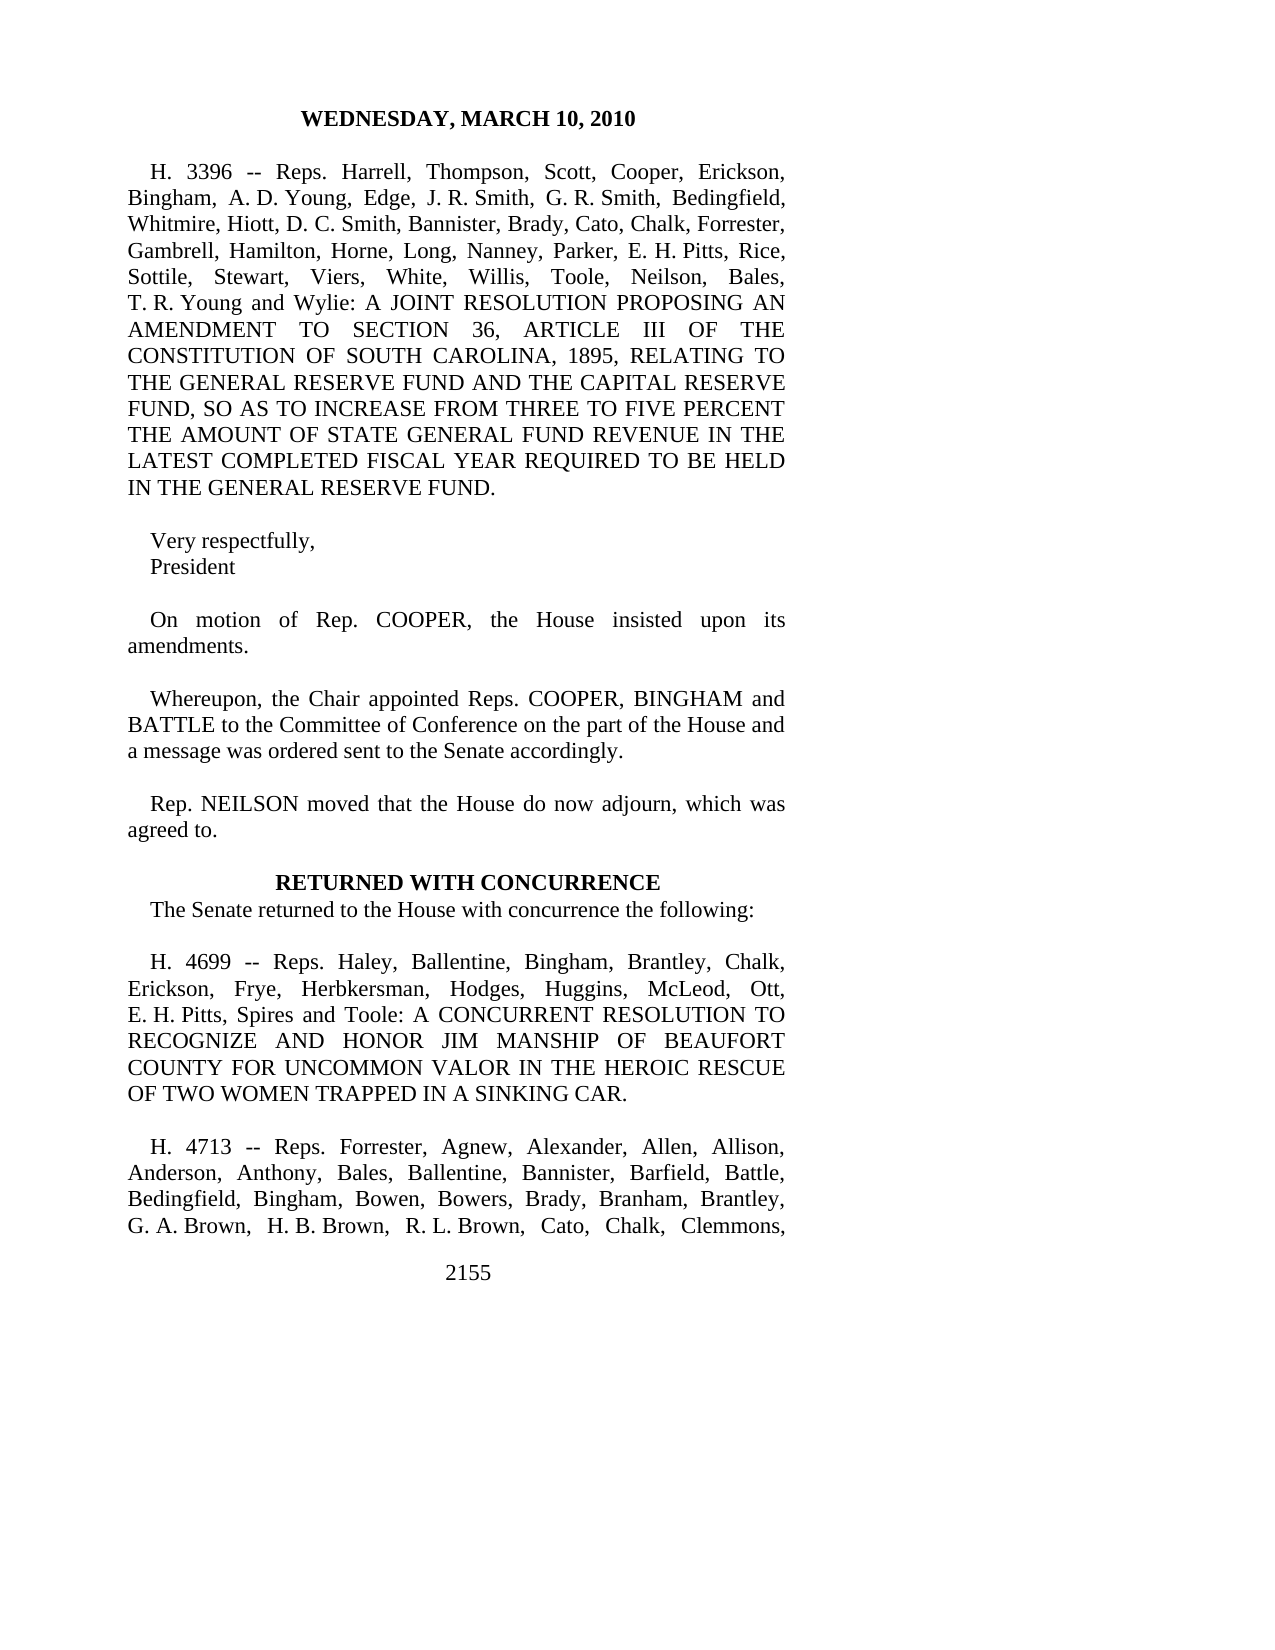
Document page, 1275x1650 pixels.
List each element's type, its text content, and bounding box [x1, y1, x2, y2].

text The Senate returned to the House with concurrence the following: [127, 896, 786, 922]
text H. 4699 -- Reps. Haley, Ballentine, Bingham, Brantley, Chalk, Erickson, Frye, Herbkersman, Hodges, Huggins, McLeod, Ott, E. H. Pitts, Spires and Toole: A CONCURRENT RESOLUTION TO RECOGNIZE AND HONOR JIM MANSHIP OF BEAUFORT COUNTY FOR UNCOMMON VALOR IN THE HEROIC RESCUE OF TWO WOMEN TRAPPED IN A SINKING CAR. [127, 948, 786, 1106]
text On motion of Rep. COOPER, the House insisted upon its amendments. [127, 606, 786, 658]
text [127, 1133, 786, 1238]
text Rep. NEILSON moved that the House do now adjourn, which was agreed to. [127, 790, 786, 843]
text RETURNED WITH CONCURRENCE [127, 869, 786, 896]
text Very respectfully, [127, 527, 786, 553]
text Whereupon, the Chair appointed Reps. COOPER, BINGHAM and BATTLE to the Committee of Conference on the part of the House and a message was ordered sent to the Senate accordingly. [127, 685, 786, 764]
text President [127, 553, 786, 579]
text H. 3396 -- Reps. Harrell, Thompson, Scott, Cooper, Erickson, Bingham, A. D. Young, Edge, J. R. Smith, G. R. Smith, Bedingfield, Whitmire, Hiott, D. C. Smith, Bannister, Brady, Cato, Chalk, Forrester, Gambrell, Hamilton, Horne, Long, Nanney, Parker, E. H. Pitts, Rice, Sottile, Stewart, Viers, White, Willis, Toole, Neilson, Bales, T. R. Young and Wylie: A JOINT RESOLUTION PROPOSING AN AMENDMENT TO SECTION 36, ARTICLE III OF THE CONSTITUTION OF SOUTH CAROLINA, 1895, RELATING TO THE GENERAL RESERVE FUND AND THE CAPITAL RESERVE FUND, SO AS TO INCREASE FROM THREE TO FIVE PERCENT THE AMOUNT OF STATE GENERAL FUND REVENUE IN THE LATEST COMPLETED FISCAL YEAR REQUIRED TO BE HELD IN THE GENERAL RESERVE FUND. [127, 158, 786, 500]
